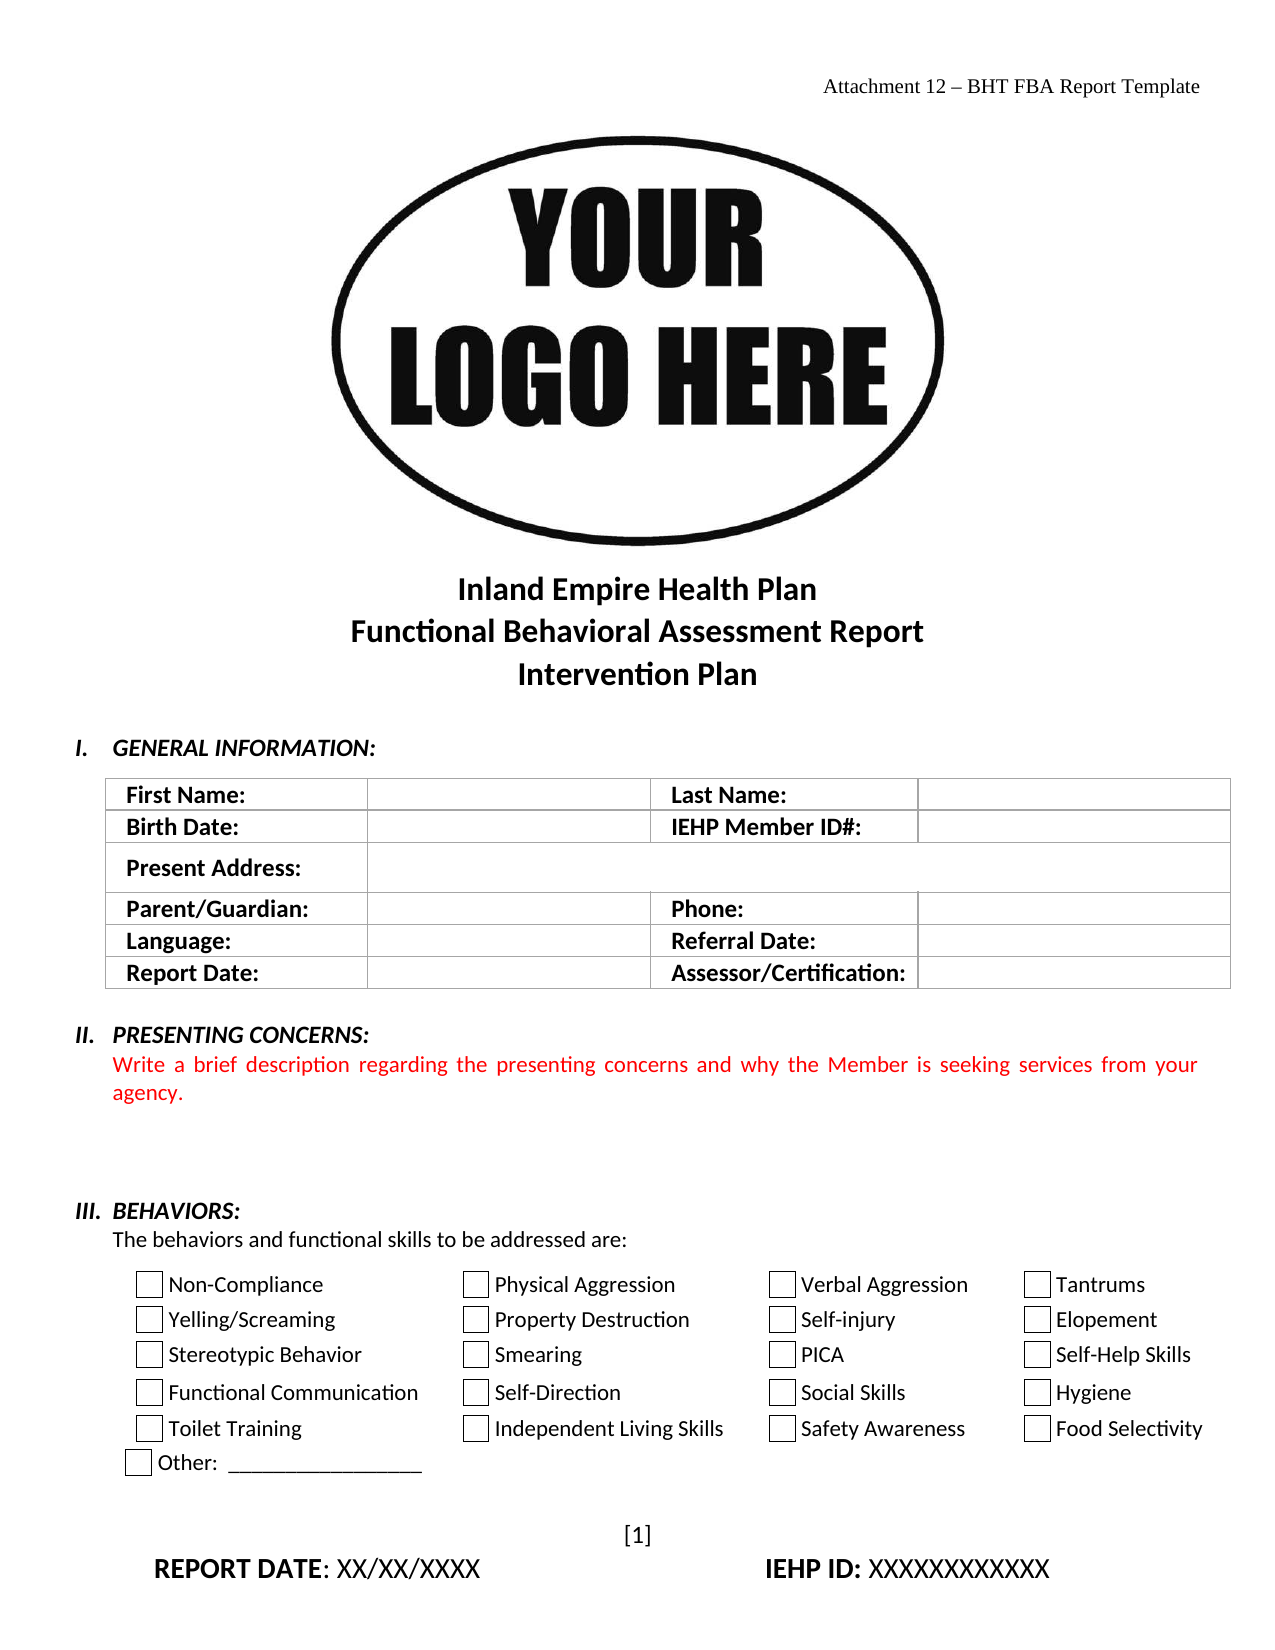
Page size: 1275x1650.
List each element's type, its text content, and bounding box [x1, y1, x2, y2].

table_cell [919, 925, 1230, 956]
text Intervention Plan [75, 653, 1200, 694]
table_cell PICA [756, 1340, 1011, 1376]
table_header First Name: [106, 779, 367, 809]
table_cell Self-Direction [450, 1376, 756, 1414]
table_cell Present Address: [106, 843, 367, 891]
list GENERAL INFORMATION: [75, 732, 1200, 762]
picture [311, 115, 964, 566]
table_cell Social Skills [756, 1376, 1011, 1414]
list BEHAVIORS: [75, 1195, 1200, 1225]
table_cell Language: [106, 925, 367, 956]
table_cell IEHP Member ID#: [651, 811, 917, 841]
table_header Physical Aggression [450, 1269, 756, 1305]
table_cell Toilet Training [124, 1414, 450, 1448]
table_cell Assessor/Certification: [651, 957, 917, 988]
table_cell Smearing [450, 1340, 756, 1376]
table_cell Functional Communication [124, 1376, 450, 1414]
table_cell Phone: [651, 893, 917, 923]
table_cell Elopement [1011, 1305, 1275, 1339]
table_cell Food Selectivity [1011, 1414, 1275, 1448]
table_cell Property Destruction [450, 1305, 756, 1339]
table_cell Self-Help Skills [1011, 1340, 1275, 1376]
table_cell [919, 957, 1230, 988]
table_header Non-Compliance [124, 1269, 450, 1305]
table_cell Independent Living Skills [450, 1414, 756, 1448]
list PRESENTING CONCERNS: [75, 1019, 1200, 1050]
table_header [368, 779, 650, 809]
table_header Last Name: [651, 779, 917, 809]
text Functional Behavioral Assessment Report [75, 611, 1200, 651]
list Write a brief description regarding the presenting concerns and why the Member is seeking services from your agency. [112, 1050, 1200, 1106]
table_cell [368, 843, 1230, 891]
table_cell Hygiene [1011, 1376, 1275, 1414]
table_cell [368, 957, 650, 988]
table_cell Referral Date: [651, 925, 917, 956]
table_cell Parent/Guardian: [106, 893, 367, 923]
table_cell [368, 925, 650, 956]
table_header Verbal Aggression [756, 1269, 1011, 1305]
text Other: _________________ [124, 1448, 1196, 1477]
table_cell Yelling/Screaming [124, 1305, 450, 1339]
table_cell [368, 893, 650, 923]
table_cell [919, 811, 1230, 841]
table_header Tantrums [1011, 1269, 1275, 1305]
table_header [919, 779, 1230, 809]
table_cell [368, 811, 650, 841]
table_cell Self-injury [756, 1305, 1011, 1339]
table_cell Report Date: [106, 957, 367, 988]
table_cell Birth Date: [106, 811, 367, 841]
table_cell [919, 893, 1230, 923]
table_cell Safety Awareness [756, 1414, 1011, 1448]
text The behaviors and functional skills to be addressed are: [112, 1225, 1196, 1253]
text Inland Empire Health Plan [75, 568, 1200, 608]
table_cell Stereotypic Behavior [124, 1340, 450, 1376]
